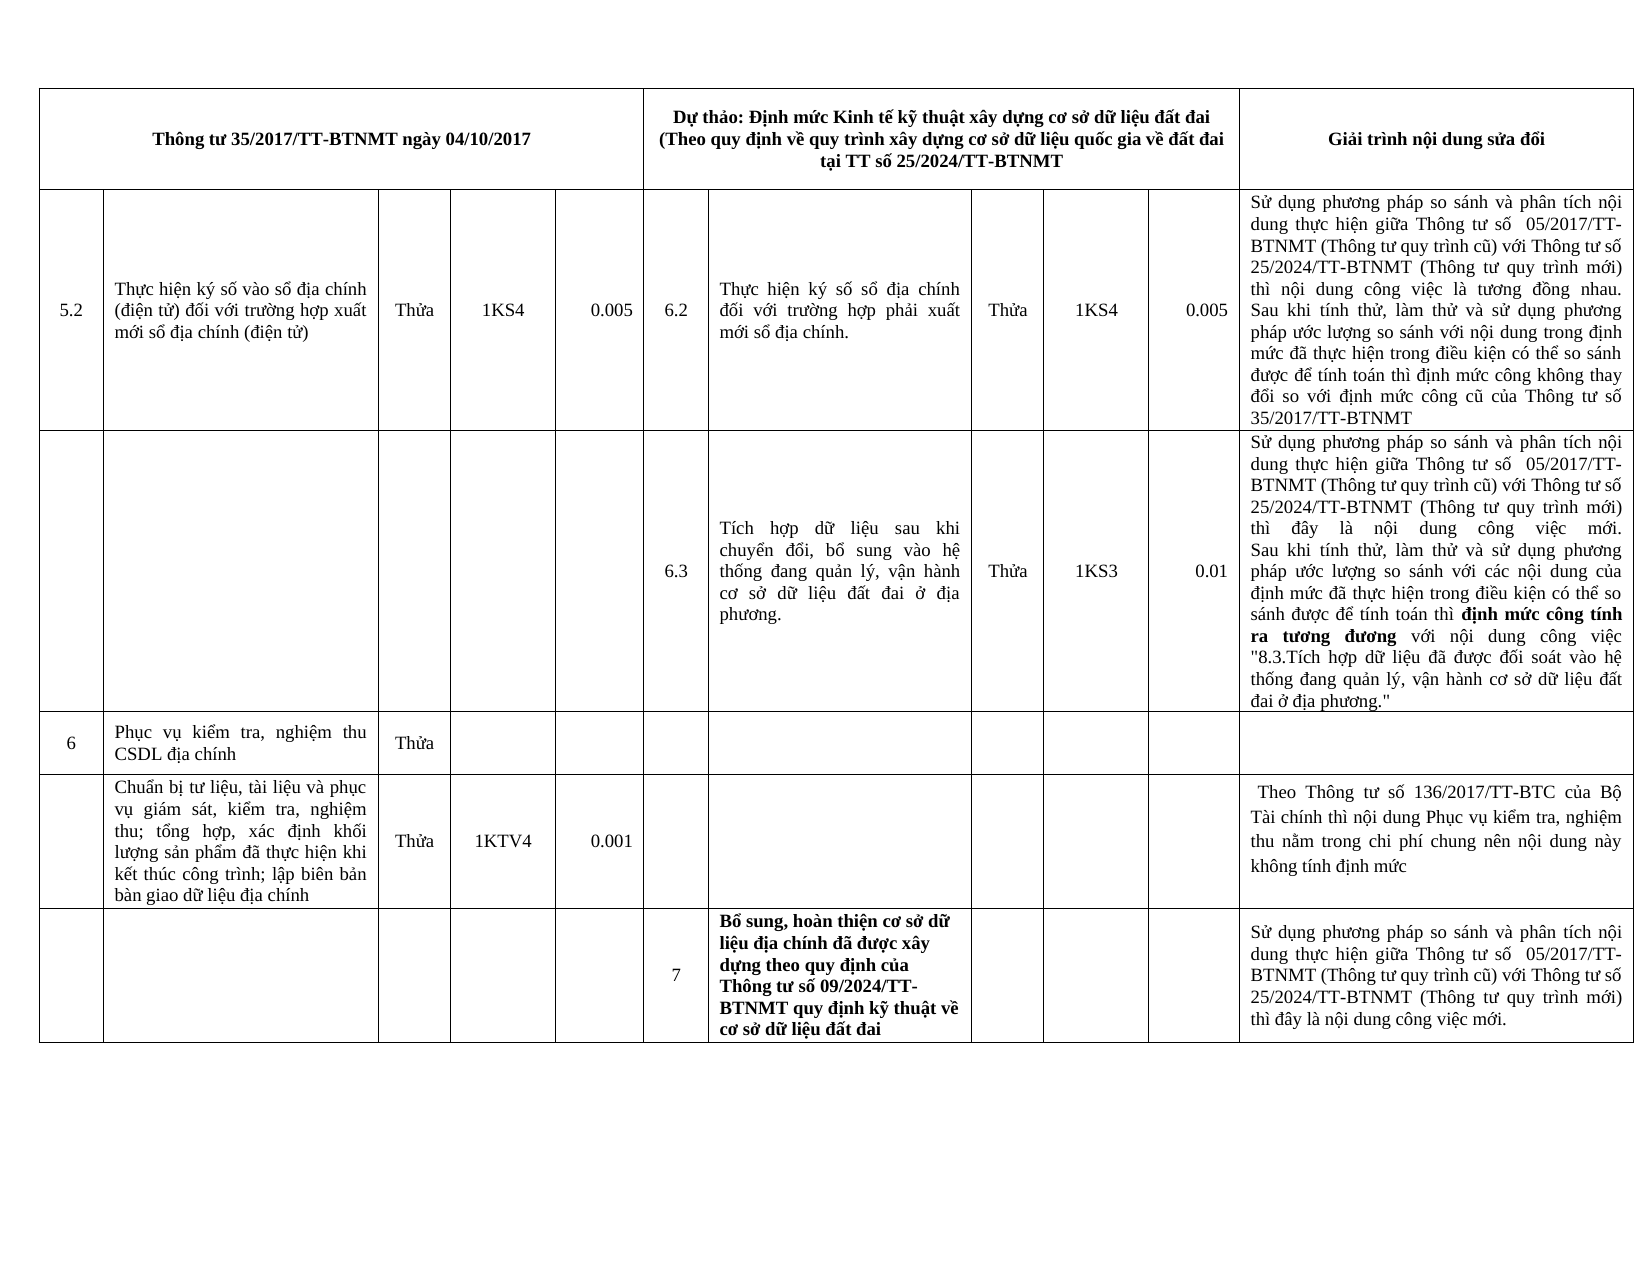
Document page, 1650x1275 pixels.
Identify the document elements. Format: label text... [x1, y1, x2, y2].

table_cell Tích hợp dữ liệu sau khi chuyển đổi, bổ sung vào hệ thống đang quản lý, vận hành cơ sở dữ liệu đất đai ở địa phương. [709, 431, 971, 711]
table_cell [40, 909, 103, 1042]
table_cell [40, 431, 103, 711]
table_cell 0.01 [1149, 431, 1239, 711]
table_cell 7 [644, 909, 708, 1042]
table_cell [556, 909, 643, 1042]
table_cell Chuẩn bị tư liệu, tài liệu và phục vụ giám sát, kiểm tra, nghiệm thu; tổng hợp, xác định khối lượng sản phẩm đã thực hiện khi kết thúc công trình; lập biên bản bàn giao dữ liệu địa chính [104, 775, 378, 908]
table_cell Thửa [379, 190, 450, 430]
table_cell 1KTV4 [451, 775, 555, 908]
table_cell Theo Thông tư số 136/2017/TT-BTC của Bộ Tài chính thì nội dung Phục vụ kiểm tra, nghiệm thu nằm trong chi phí chung nên nội dung này không tính định mức [1240, 775, 1633, 908]
table_cell [1044, 712, 1148, 774]
table_cell [972, 909, 1043, 1042]
table_cell [556, 712, 643, 774]
table_cell [379, 431, 450, 711]
table_cell Bổ sung, hoàn thiện cơ sở dữ liệu địa chính đã được xây dựng theo quy định của Thông tư số 09/2024/TT-BTNMT quy định kỹ thuật về cơ sở dữ liệu đất đai [709, 909, 971, 1042]
table_cell [1149, 712, 1239, 774]
table_cell [1149, 909, 1239, 1042]
table_cell [379, 909, 450, 1042]
table_cell [1044, 909, 1148, 1042]
table_cell Thửa [972, 190, 1043, 430]
table_cell [972, 775, 1043, 908]
table_cell 0.005 [1149, 190, 1239, 430]
table_cell [709, 775, 971, 908]
table_cell Thửa [379, 712, 450, 774]
table_cell [451, 909, 555, 1042]
table_cell 0.001 [556, 775, 643, 908]
table_cell [1240, 712, 1633, 774]
table_cell [104, 431, 378, 711]
table_cell 1KS4 [1044, 190, 1148, 430]
table_cell 6.2 [644, 190, 708, 430]
table_cell Sử dụng phương pháp so sánh và phân tích nội dung thực hiện giữa Thông tư số 05/2017/TT-BTNMT (Thông tư quy trình cũ) với Thông tư số 25/2024/TT-BTNMT (Thông tư quy trình mới) thì đây là nội dung công việc mới. [1240, 909, 1633, 1042]
table_cell 6 [40, 712, 103, 774]
table_header Giải trình nội dung sửa đổi [1240, 89, 1633, 189]
table_cell Thực hiện ký số vào sổ địa chính (điện tử) đối với trường hợp xuất mới sổ địa chính (điện tử) [104, 190, 378, 430]
table_cell [40, 775, 103, 908]
table_cell [972, 712, 1043, 774]
table_header Thông tư 35/2017/TT-BTNMT ngày 04/10/2017 [40, 89, 643, 189]
table_cell [104, 909, 378, 1042]
table_cell 1KS4 [451, 190, 555, 430]
table_cell 6.3 [644, 431, 708, 711]
table_header Dự thảo: Định mức Kinh tế kỹ thuật xây dựng cơ sở dữ liệu đất đai (Theo quy định về quy trình xây dựng cơ sở dữ liệu quốc gia về đất đai tại TT số 25/2024/TT-BTNMT [644, 89, 1239, 189]
table_cell 1KS3 [1044, 431, 1148, 711]
table_cell Phục vụ kiểm tra, nghiệm thu CSDL địa chính [104, 712, 378, 774]
table_cell Thực hiện ký số sổ địa chính đối với trường hợp phải xuất mới sổ địa chính. [709, 190, 971, 430]
table_cell [451, 712, 555, 774]
table_cell [644, 712, 708, 774]
table_cell 0.005 [556, 190, 643, 430]
table_cell [644, 775, 708, 908]
table_cell [451, 431, 555, 711]
table_cell [556, 431, 643, 711]
table_cell [1044, 775, 1148, 908]
table_cell [1149, 775, 1239, 908]
table_cell Thửa [379, 775, 450, 908]
table_cell [709, 712, 971, 774]
table_cell Thửa [972, 431, 1043, 711]
table_cell Sử dụng phương pháp so sánh và phân tích nội dung thực hiện giữa Thông tư số 05/2017/TT-BTNMT (Thông tư quy trình cũ) với Thông tư số 25/2024/TT-BTNMT (Thông tư quy trình mới) thì đây là nội dung công việc mới. Sau khi tính thử, làm thử và sử dụng phương pháp ước lượng so sánh với các nội dung của định mức đã thực hiện trong điều kiện có thể so sánh được để tính toán thì định mức công tính ra tương đương với nội dung công việc "8.3.Tích hợp dữ liệu đã được đối soát vào hệ thống đang quản lý, vận hành cơ sở dữ liệu đất đai ở địa phương." [1240, 431, 1633, 711]
table_cell 5.2 [40, 190, 103, 430]
